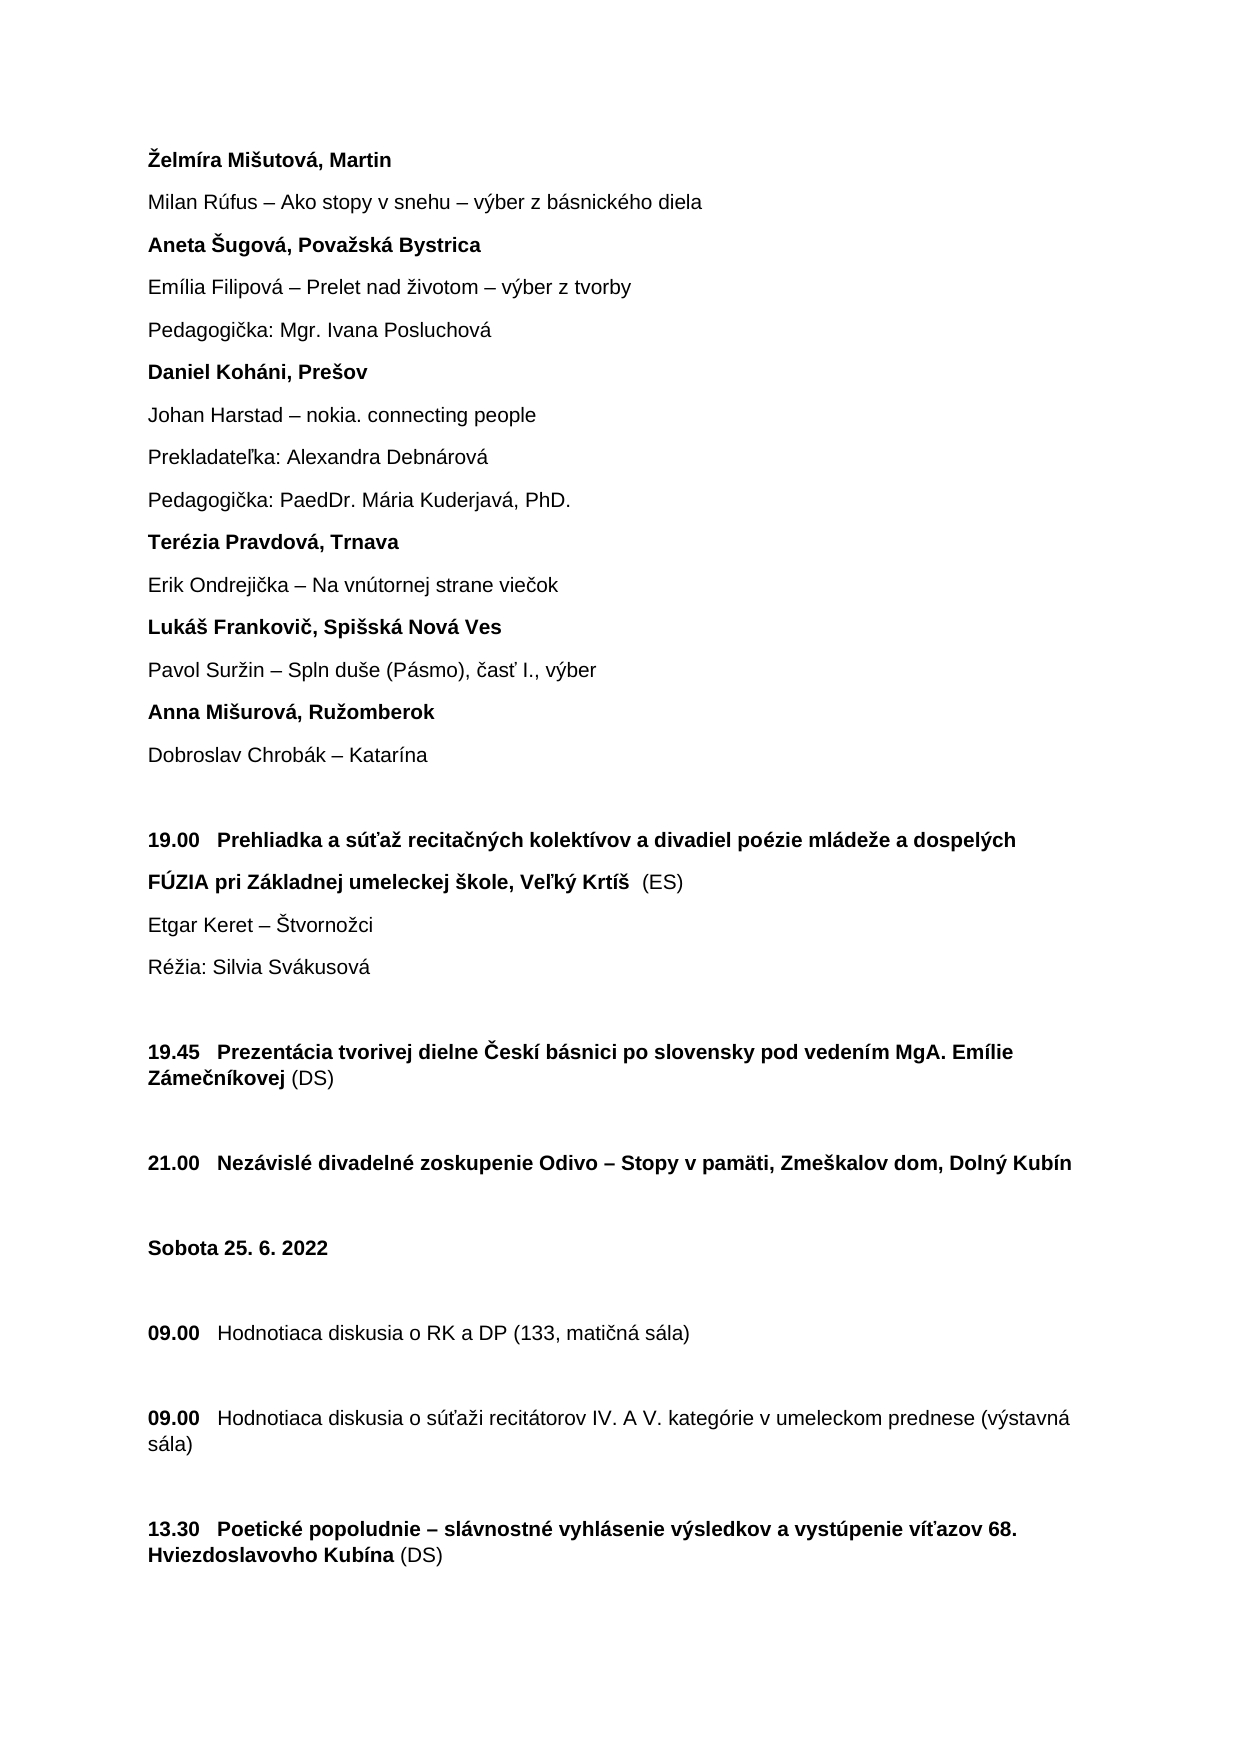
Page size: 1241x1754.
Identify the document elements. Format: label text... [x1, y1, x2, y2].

text Pedagogička: PaedDr. Mária Kuderjavá, PhD. [148, 488, 1093, 512]
text 21.00 Nezávislé divadelné zoskupenie Odivo – Stopy v pamäti, Zmeškalov dom, Dolný Kubín [148, 1151, 1093, 1175]
text 09.00 Hodnotiaca diskusia o RK a DP (133, matičná sála) [148, 1321, 1093, 1345]
text 19.00 Prehliadka a súťaž recitačných kolektívov a divadiel poézie mládeže a dospelých [148, 828, 1093, 852]
text Etgar Keret – Štvornožci [148, 913, 1093, 937]
text 19.45 Prezentácia tvorivej dielne Českí básnici po slovensky pod vedením MgA. Emílie Zámečníkovej (DS) [148, 1040, 1093, 1090]
text Pedagogička: Mgr. Ivana Posluchová [148, 318, 1093, 342]
text Milan Rúfus – Ako stopy v snehu – výber z básnického diela [148, 190, 1093, 214]
text Pavol Suržin – Spln duše (Pásmo), časť I., výber [148, 658, 1093, 682]
text Lukáš Frankovič, Spišská Nová Ves [148, 615, 1093, 639]
text Erik Ondrejička – Na vnútornej strane viečok [148, 573, 1093, 597]
text Sobota 25. 6. 2022 [148, 1236, 1093, 1260]
text Daniel Koháni, Prešov [148, 360, 1093, 384]
text 13.30 Poetické popoludnie – slávnostné vyhlásenie výsledkov a vystúpenie víťazov 68. Hviezdoslavovho Kubína (DS) [148, 1517, 1093, 1567]
text Aneta Šugová, Považská Bystrica [148, 233, 1093, 257]
text Anna Mišurová, Ružomberok [148, 700, 1093, 724]
text Prekladateľka: Alexandra Debnárová [148, 445, 1093, 469]
text Emília Filipová – Prelet nad životom – výber z tvorby [148, 275, 1093, 299]
text FÚZIA pri Základnej umeleckej škole, Veľký Krtíš (ES) [148, 870, 1093, 894]
text Réžia: Silvia Svákusová [148, 955, 1093, 979]
text 09.00 Hodnotiaca diskusia o súťaži recitátorov IV. A V. kategórie v umeleckom prednese (výstavná sála) [148, 1406, 1093, 1456]
text Želmíra Mišutová, Martin [148, 148, 1093, 172]
text Johan Harstad – nokia. connecting people [148, 403, 1093, 427]
text Dobroslav Chrobák – Katarína [148, 743, 1093, 767]
text Terézia Pravdová, Trnava [148, 530, 1093, 554]
